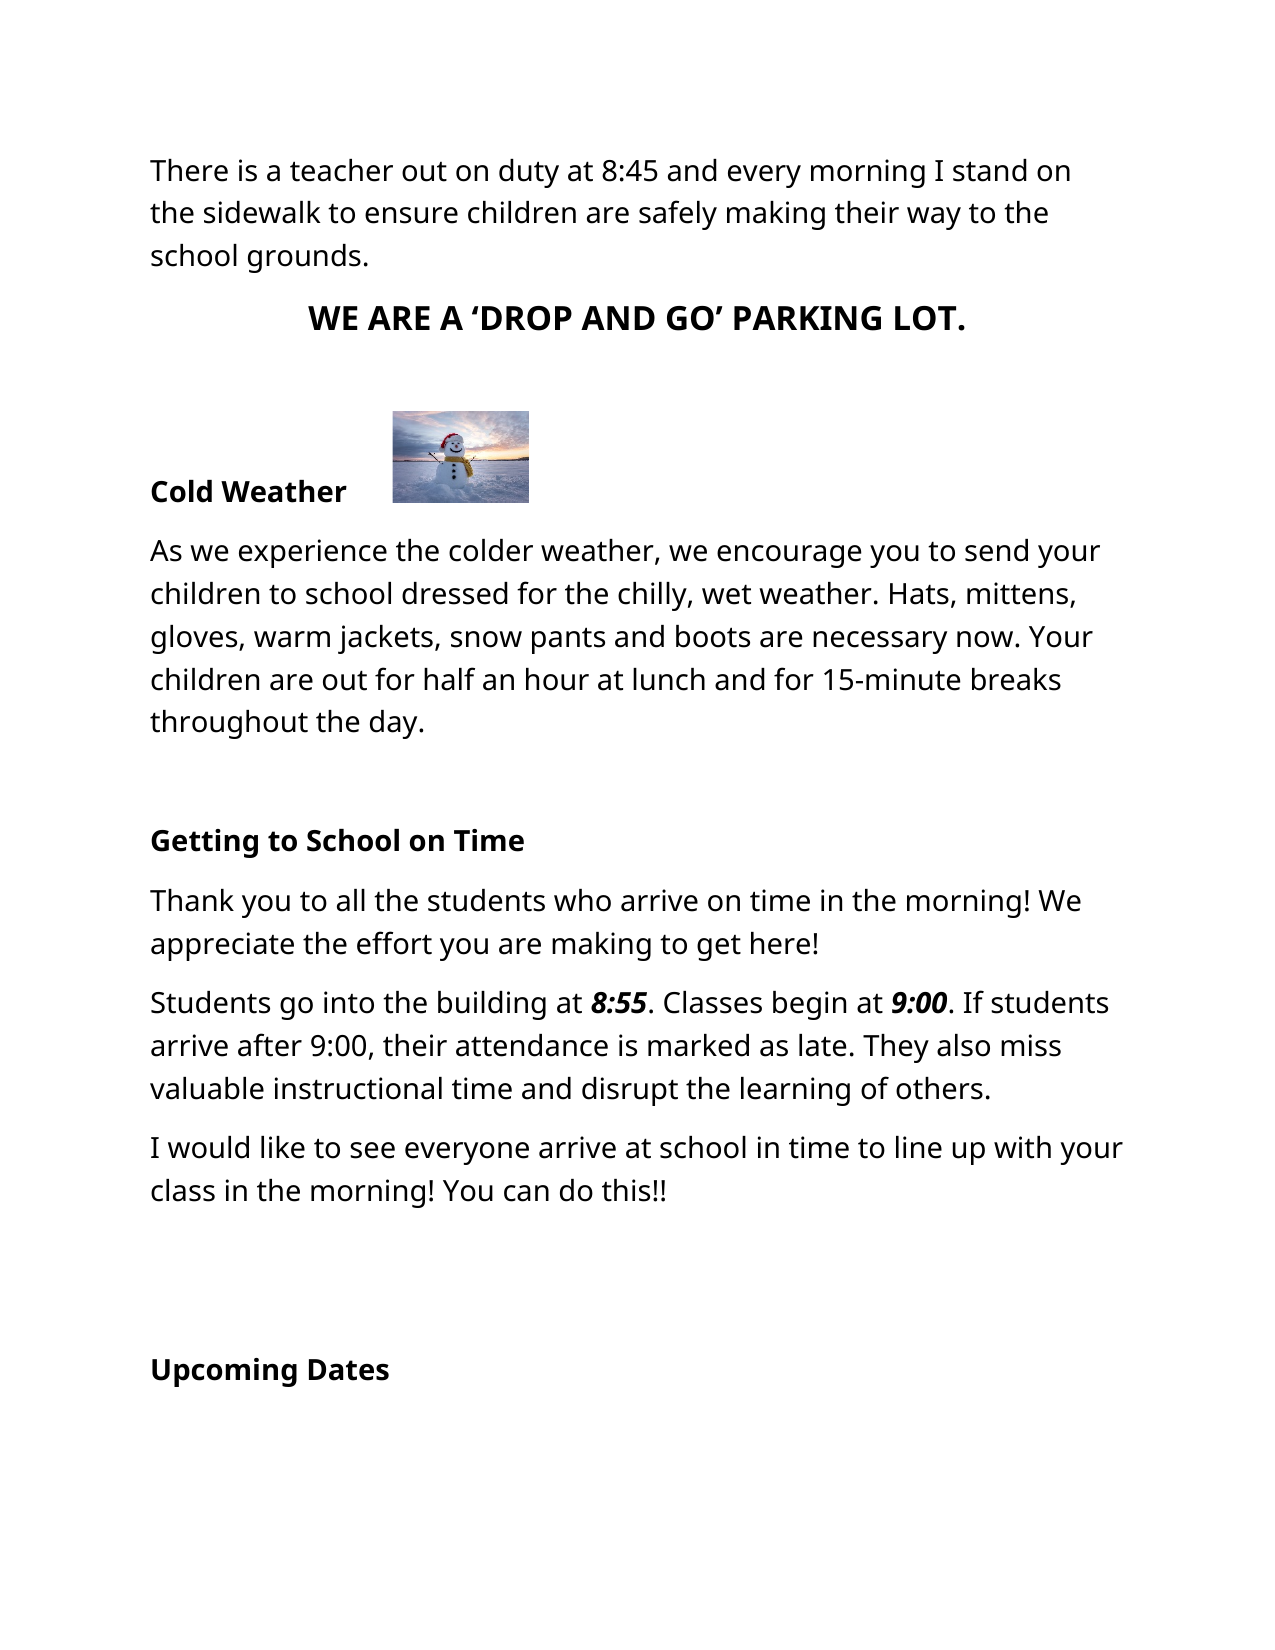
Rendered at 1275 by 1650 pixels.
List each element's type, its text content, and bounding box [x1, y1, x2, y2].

text Cold Weather [150, 411, 1125, 511]
text We are a ‘DROP AND GO’ parking lot. [150, 295, 1125, 341]
text Getting to School on Time [150, 821, 1125, 860]
picture [392, 411, 529, 503]
text As we experience the colder weather, we encourage you to send your children to school dressed for the chilly, wet weather. Hats, mittens, gloves, warm jackets, snow pants and boots are necessary now. Your children are out for half an hour at lunch and for 15-minute breaks throughout the day. [150, 531, 1125, 741]
text Upcoming Dates [150, 1349, 1125, 1388]
text There is a teacher out on duty at 8:45 and every morning I stand on the sidewalk to ensure children are safely making their way to the school grounds. [150, 150, 1125, 275]
text Thank you to all the students who arrive on time in the morning! We appreciate the effort you are making to get here! [150, 880, 1125, 963]
text I would like to see everyone arrive at school in time to line up with your class in the morning! You can do this!! [150, 1128, 1125, 1210]
text Students go into the building at 8:55. Classes begin at 9:00. If students arrive after 9:00, their attendance is marked as late. They also miss valuable instructional time and disrupt the learning of others. [150, 982, 1125, 1108]
